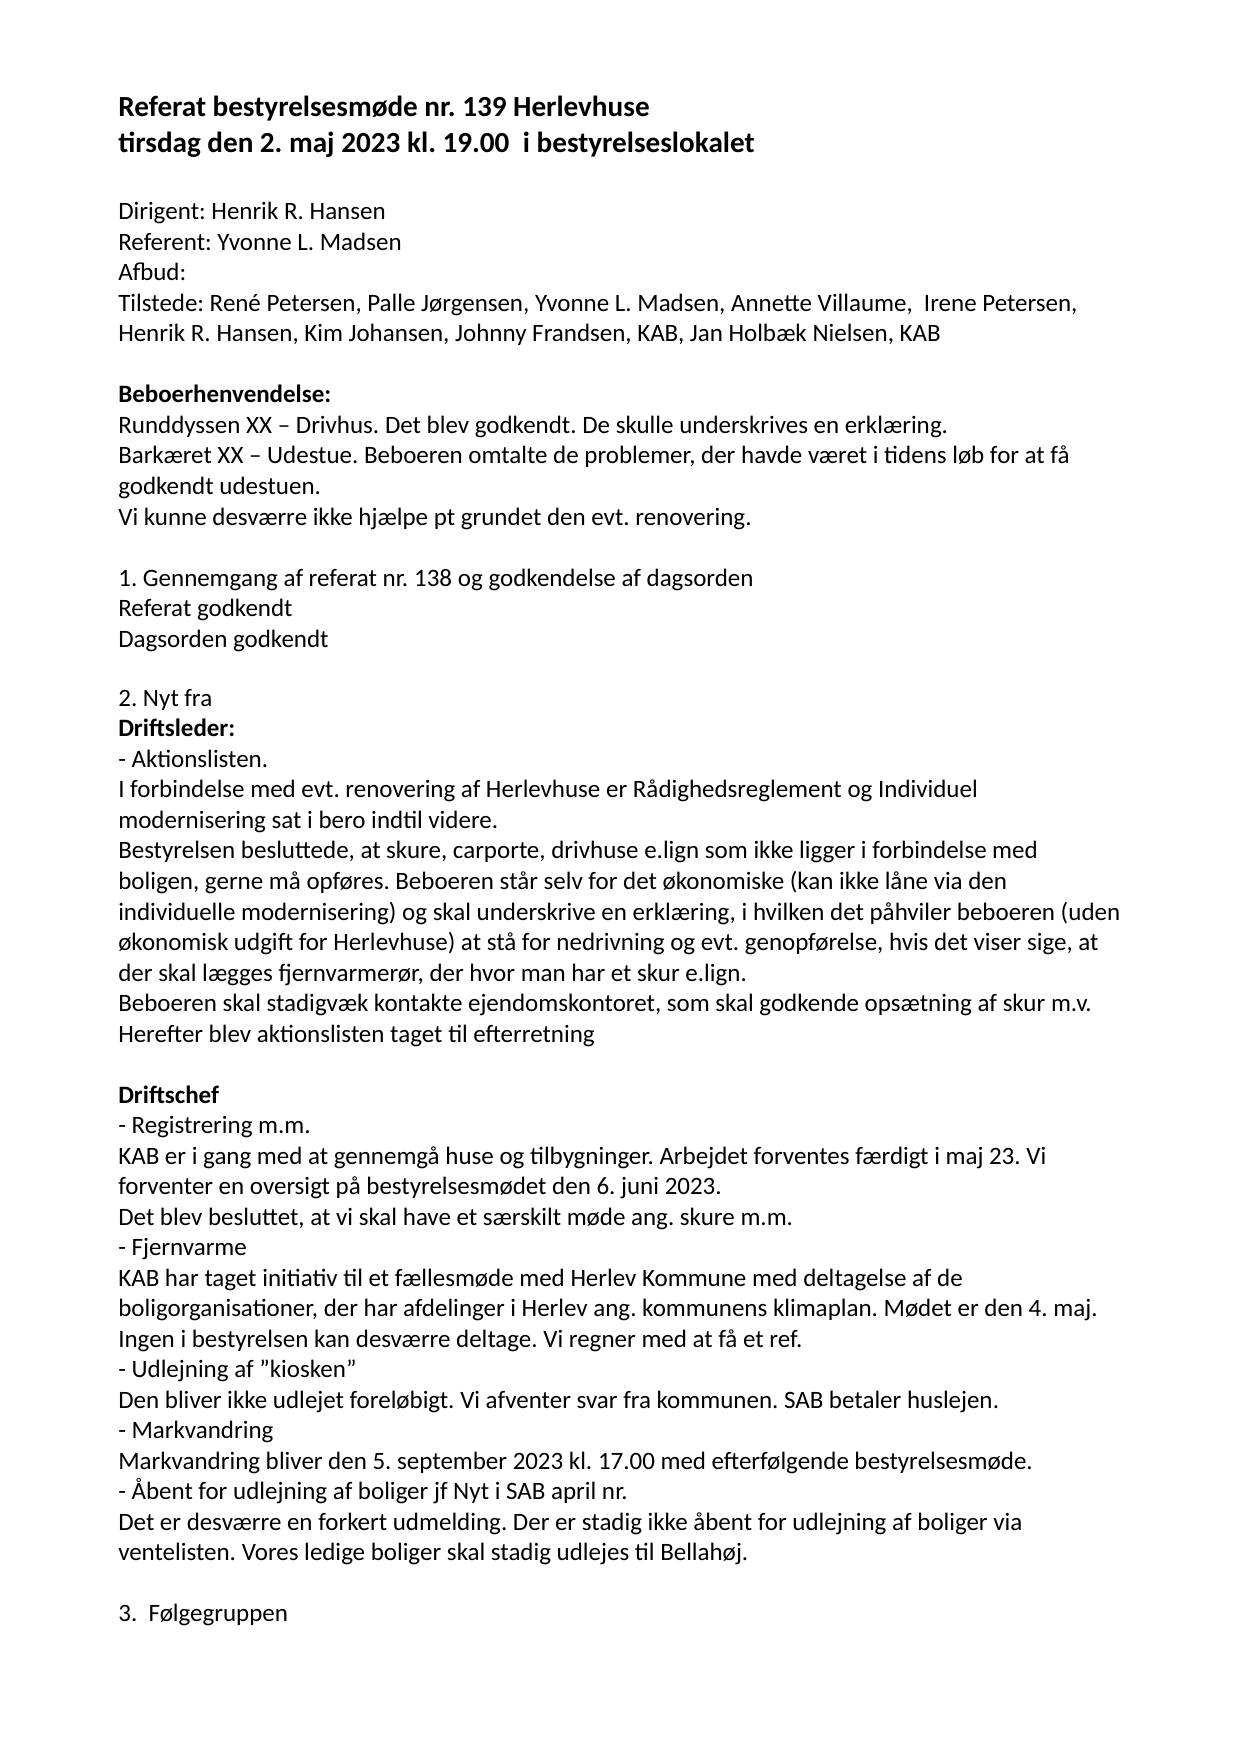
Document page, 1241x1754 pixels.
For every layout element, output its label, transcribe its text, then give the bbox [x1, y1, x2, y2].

text Dirigent: Henrik R. Hansen [118, 195, 1122, 226]
text tirsdag den 2. maj 2023 kl. 19.00 i bestyrelseslokalet [118, 124, 1122, 160]
text - Udlejning af ”kiosken” [118, 1353, 1122, 1384]
text Afbud: Tilstede: René Petersen, Palle Jørgensen, Yvonne L. Madsen, Annette Villaume, Irene Petersen, Henrik R. Hansen, Kim Johansen, Johnny Frandsen, KAB, Jan Holbæk Nielsen, KAB [118, 256, 1122, 348]
text Herefter blev aktionslisten taget til efterretning [118, 1018, 1122, 1048]
text 2. Nyt fra Driftsleder: [118, 682, 1122, 743]
text 1. Gennemgang af referat nr. 138 og godkendelse af dagsorden Referat godkendt Dagsorden godkendt [118, 562, 1122, 682]
text KAB er i gang med at gennemgå huse og tilbygninger. Arbejdet forventes færdigt i maj 23. Vi forventer en oversigt på bestyrelsesmødet den 6. juni 2023. Det blev besluttet, at vi skal have et særskilt møde ang. skure m.m. - Fjernvarme KAB har taget initiativ til et fællesmøde med Herlev Kommune med deltagelse af de boligorganisationer, der har afdelinger i Herlev ang. kommunens klimaplan. Mødet er den 4. maj. Ingen i bestyrelsen kan desværre deltage. Vi regner med at få et ref. [118, 1140, 1122, 1353]
text - Registrering m.m. [118, 1109, 1122, 1140]
text 3. Følgegruppen [118, 1598, 1122, 1628]
text Driftschef [118, 1079, 1122, 1109]
text - Aktionslisten. I forbindelse med evt. renovering af Herlevhuse er Rådighedsreglement og Individuel modernisering sat i bero indtil videre. Bestyrelsen besluttede, at skure, carporte, drivhuse e.lign som ikke ligger i forbindelse med boligen, gerne må opføres. Beboeren står selv for det økonomiske (kan ikke låne via den individuelle modernisering) og skal underskrive en erklæring, i hvilken det påhviler beboeren (uden økonomisk udgift for Herlevhuse) at stå for nedrivning og evt. genopførelse, hvis det viser sige, at der skal lægges fjernvarmerør, der hvor man har et skur e.lign. Beboeren skal stadigvæk kontakte ejendomskontoret, som skal godkende opsætning af skur m.v. [118, 743, 1122, 1018]
text Referat bestyrelsesmøde nr. 139 Herlevhuse [118, 88, 1122, 124]
text Referent: Yvonne L. Madsen [118, 226, 1122, 256]
text Den bliver ikke udlejet foreløbigt. Vi afventer svar fra kommunen. SAB betaler huslejen. - Markvandring Markvandring bliver den 5. september 2023 kl. 17.00 med efterfølgende bestyrelsesmøde. - Åbent for udlejning af boliger jf Nyt i SAB april nr. Det er desværre en forkert udmelding. Der er stadig ikke åbent for udlejning af boliger via ventelisten. Vores ledige boliger skal stadig udlejes til Bellahøj. [118, 1384, 1122, 1567]
text Beboerhenvendelse: Runddyssen XX – Drivhus. Det blev godkendt. De skulle underskrives en erklæring. Barkæret XX – Udestue. Beboeren omtalte de problemer, der havde været i tidens løb for at få godkendt udestuen. Vi kunne desværre ikke hjælpe pt grundet den evt. renovering. [118, 378, 1122, 531]
